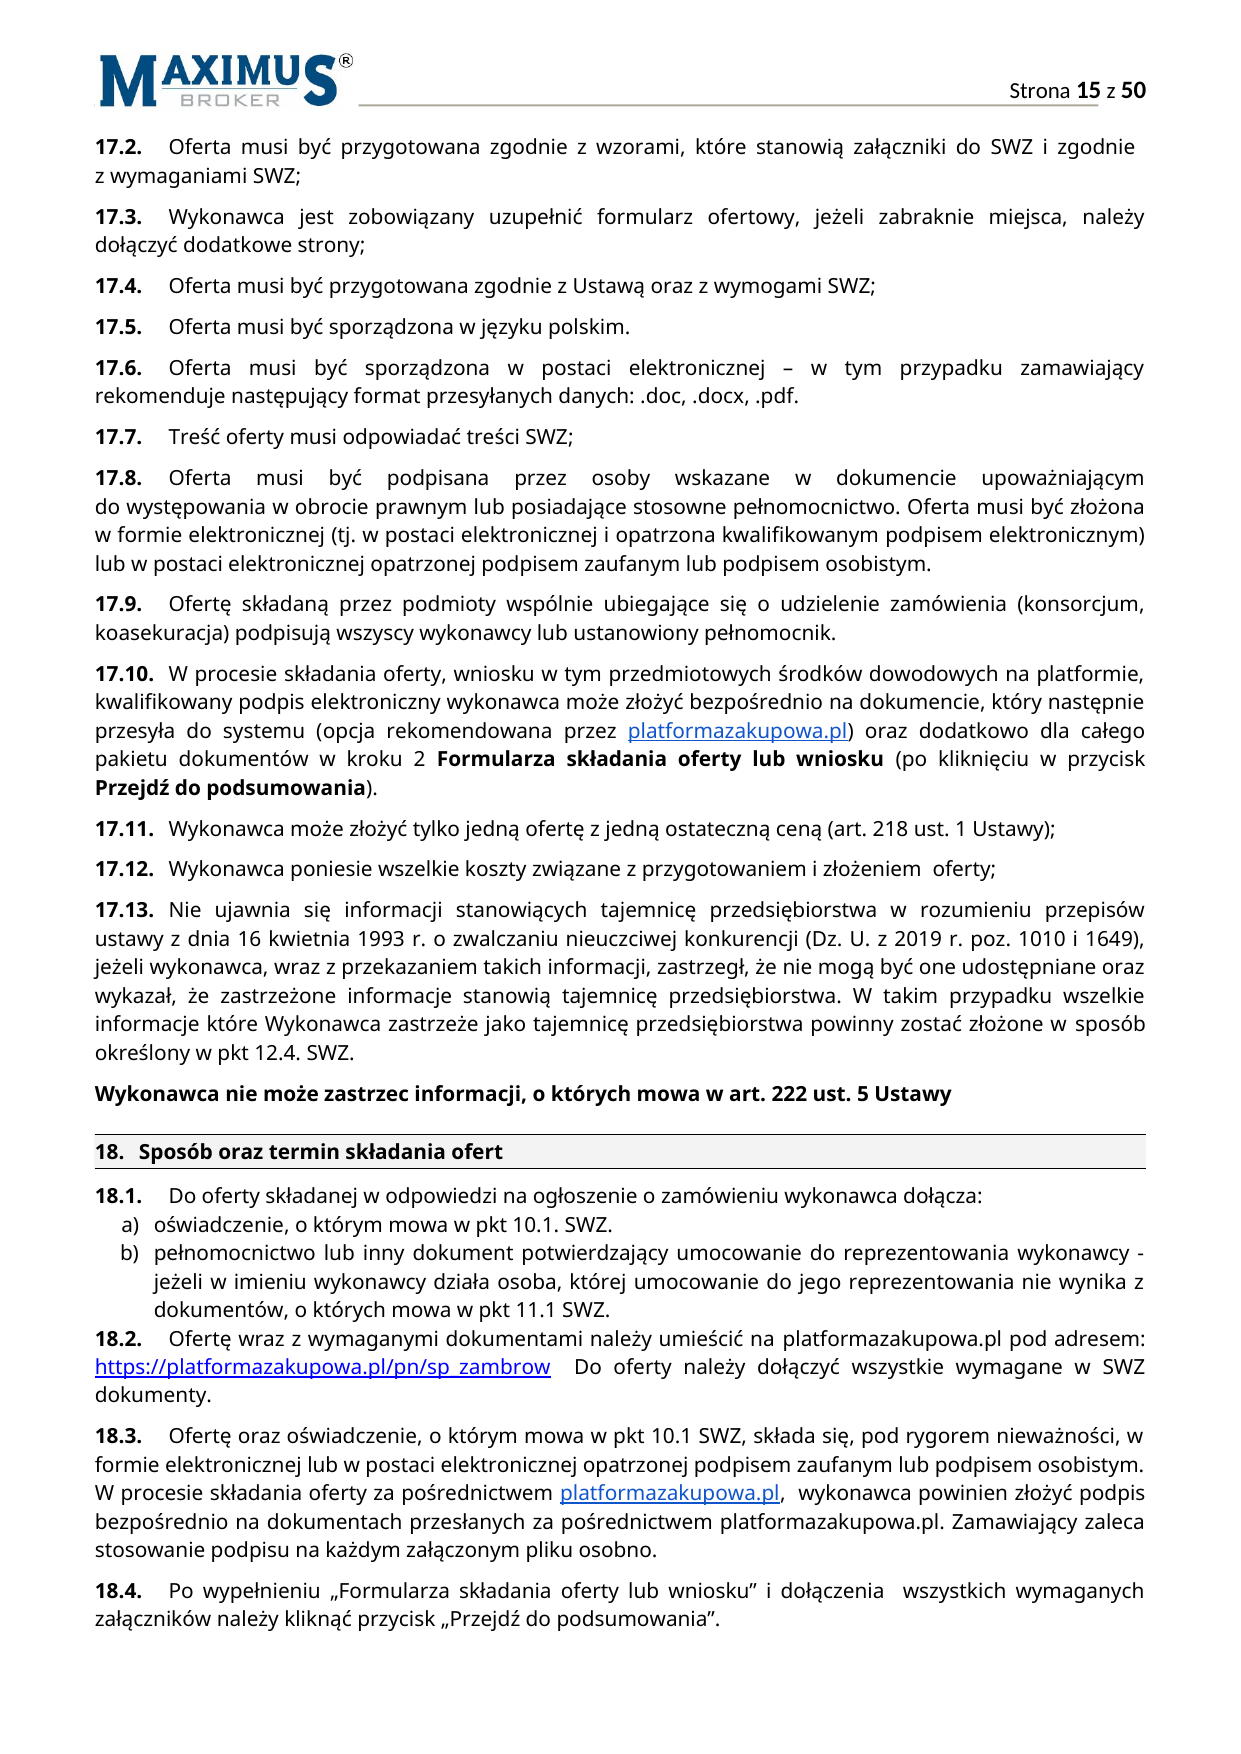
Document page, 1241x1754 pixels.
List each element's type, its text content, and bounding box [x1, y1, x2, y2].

list Oferta musi być przygotowana zgodnie z Ustawą oraz z wymogami SWZ; [94, 271, 1146, 299]
list Ofertę oraz oświadczenie, o którym mowa w pkt 10.1 SWZ, składa się, pod rygorem nieważności, w formie elektronicznej lub w postaci elektronicznej opatrzonej podpisem zaufanym lub podpisem osobistym. W procesie składania oferty za pośrednictwem platformazakupowa.pl, wykonawca powinien złożyć podpis bezpośrednio na dokumentach przesłanych za pośrednictwem platformazakupowa.pl. Zamawiający zaleca stosowanie podpisu na każdym załączonym pliku osobno. [94, 1421, 1146, 1564]
list Ofertę składaną przez podmioty wspólnie ubiegające się o udzielenie zamówienia (konsorcjum, koasekuracja) podpisują wszyscy wykonawcy lub ustanowiony pełnomocnik. [94, 589, 1146, 646]
list oświadczenie, o którym mowa w pkt 10.1. SWZ. [139, 1210, 1146, 1238]
list Oferta musi być sporządzona w postaci elektronicznej – w tym przypadku zamawiający rekomenduje następujący format przesyłanych danych: .doc, .docx, .pdf. [94, 353, 1146, 410]
list Oferta musi być podpisana przez osoby wskazane w dokumencie upoważniającym do występowania w obrocie prawnym lub posiadające stosowne pełnomocnictwo. Oferta musi być złożona w formie elektronicznej (tj. w postaci elektronicznej i opatrzona kwalifikowanym podpisem elektronicznym) lub w postaci elektronicznej opatrzonej podpisem zaufanym lub podpisem osobistym. [94, 463, 1146, 577]
list Po wypełnieniu „Formularza składania oferty lub wniosku” i dołączenia wszystkich wymaganych załączników należy kliknąć przycisk „Przejdź do podsumowania”. [94, 1576, 1146, 1633]
list Wykonawca może złożyć tylko jedną ofertę z jedną ostateczną ceną (art. 218 ust. 1 Ustawy); [94, 814, 1146, 842]
list Nie ujawnia się informacji stanowiących tajemnicę przedsiębiorstwa w rozumieniu przepisów ustawy z dnia 16 kwietnia 1993 r. o zwalczaniu nieuczciwej konkurencji (Dz. U. z 2019 r. poz. 1010 i 1649), jeżeli wykonawca, wraz z przekazaniem takich informacji, zastrzegł, że nie mogą być one udostępniane oraz wykazał, że zastrzeżone informacje stanowią tajemnicę przedsiębiorstwa. W takim przypadku wszelkie informacje które Wykonawca zastrzeże jako tajemnicę przedsiębiorstwa powinny zostać złożone w sposób określony w pkt 12.4. SWZ. [94, 896, 1146, 1066]
list Treść oferty musi odpowiadać treści SWZ; [94, 422, 1146, 451]
list Ofertę wraz z wymaganymi dokumentami należy umieścić na platformazakupowa.pl pod adresem: https://platformazakupowa.pl/pn/sp_zambrow Do oferty należy dołączyć wszystkie wymagane w SWZ dokumenty. [94, 1324, 1146, 1409]
list Do oferty składanej w odpowiedzi na ogłoszenie o zamówieniu wykonawca dołącza: [94, 1181, 1146, 1210]
list Wykonawca poniesie wszelkie koszty związane z przygotowaniem i złożeniem oferty; [94, 854, 1146, 883]
subtitle Sposób oraz termin składania ofert [94, 1135, 1146, 1169]
list Oferta musi być sporządzona w języku polskim. [94, 312, 1146, 341]
list W procesie składania oferty, wniosku w tym przedmiotowych środków dowodowych na platformie, kwalifikowany podpis elektroniczny wykonawca może złożyć bezpośrednio na dokumencie, który następnie przesyła do systemu (opcja rekomendowana przez platformazakupowa.pl) oraz dodatkowo dla całego pakietu dokumentów w kroku 2 Formularza składania oferty lub wniosku (po kliknięciu w przycisk Przejdź do podsumowania). [94, 659, 1146, 801]
list pełnomocnictwo lub inny dokument potwierdzający umocowanie do reprezentowania wykonawcy - jeżeli w imieniu wykonawcy działa osoba, której umocowanie do jego reprezentowania nie wynika z dokumentów, o których mowa w pkt 11.1 SWZ. [139, 1238, 1146, 1324]
picture [94, 50, 359, 111]
list Oferta musi być przygotowana zgodnie z wzorami, które stanowią załączniki do SWZ i zgodnie z wymaganiami SWZ; [94, 132, 1146, 189]
text Wykonawca nie może zastrzec informacji, o których mowa w art. 222 ust. 5 Ustawy [94, 1079, 1146, 1107]
list Wykonawca jest zobowiązany uzupełnić formularz ofertowy, jeżeli zabraknie miejsca, należy dołączyć dodatkowe strony; [94, 202, 1146, 259]
